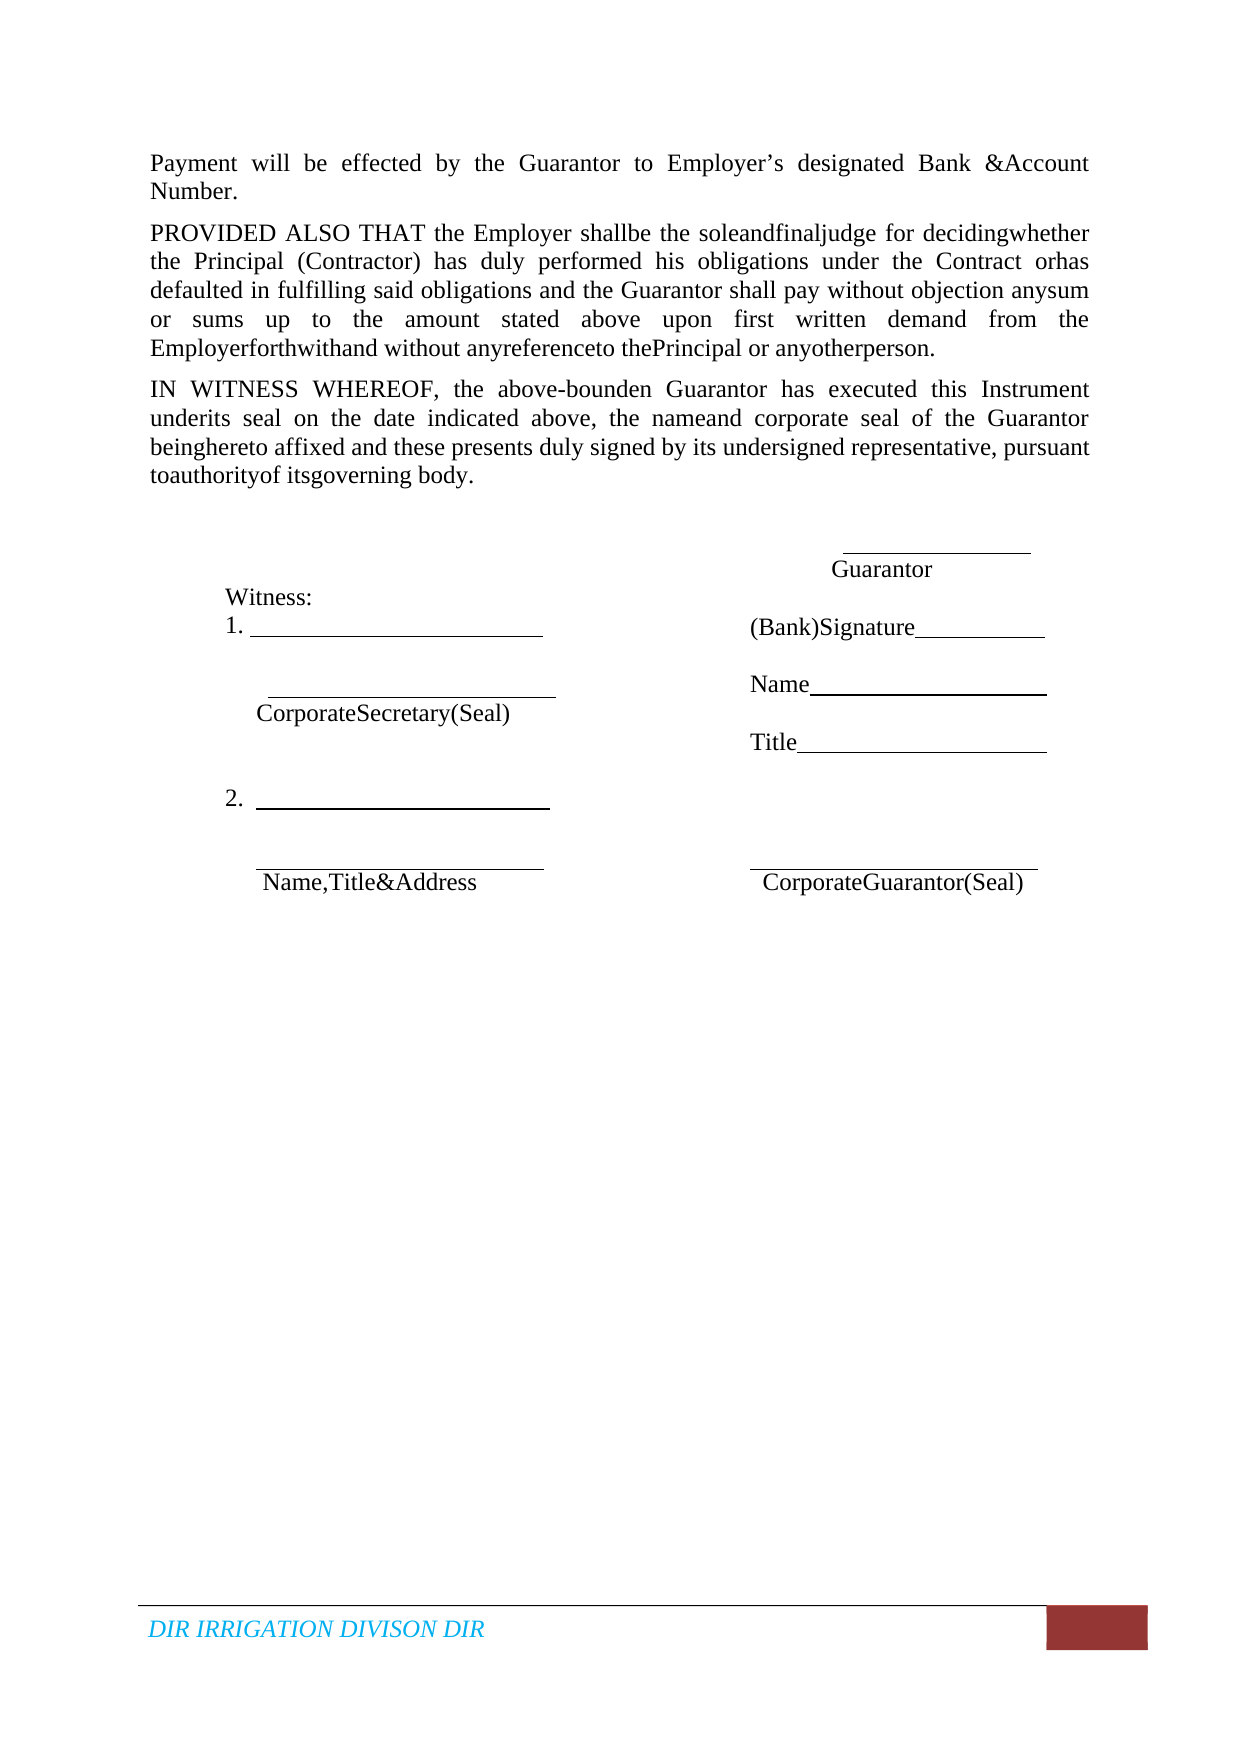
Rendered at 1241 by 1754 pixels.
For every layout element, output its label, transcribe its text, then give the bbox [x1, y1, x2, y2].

text Name Title [750, 669, 1047, 756]
text PROVIDED ALSO THAT the Employer shallbe the soleandfinaljudge for decidingwhether the Principal (Contractor) has duly performed his obligations under the Contract orhas defaulted in fulfilling said obligations and the Guarantor shall pay without objection anysum or sums up to the amount stated above upon first written demand from the Employerforthwithand without anyreferenceto thePrincipal or anyotherperson. [150, 218, 1090, 361]
text 2. [225, 784, 1226, 812]
text Guarantor (Bank)Signature [750, 554, 1045, 640]
text Name,Title&Address CorporateGuarantor(Seal) [81, 865, 1205, 896]
text IN WITNESS WHEREOF, the above-bounden Guarantor has executed this Instrument underits seal on the date indicated above, the nameand corporate seal of the Guarantor beinghereto affixed and these presents duly signed by its undersigned representative, pursuant toauthorityof itsgoverning body. [150, 374, 1090, 489]
text Payment will be effected by the Guarantor to Employer’s designated Bank &Account Number. [150, 148, 1090, 205]
text 1. [225, 611, 547, 639]
text CorporateSecretary(Seal) [256, 698, 527, 727]
text Witness: [225, 582, 547, 611]
